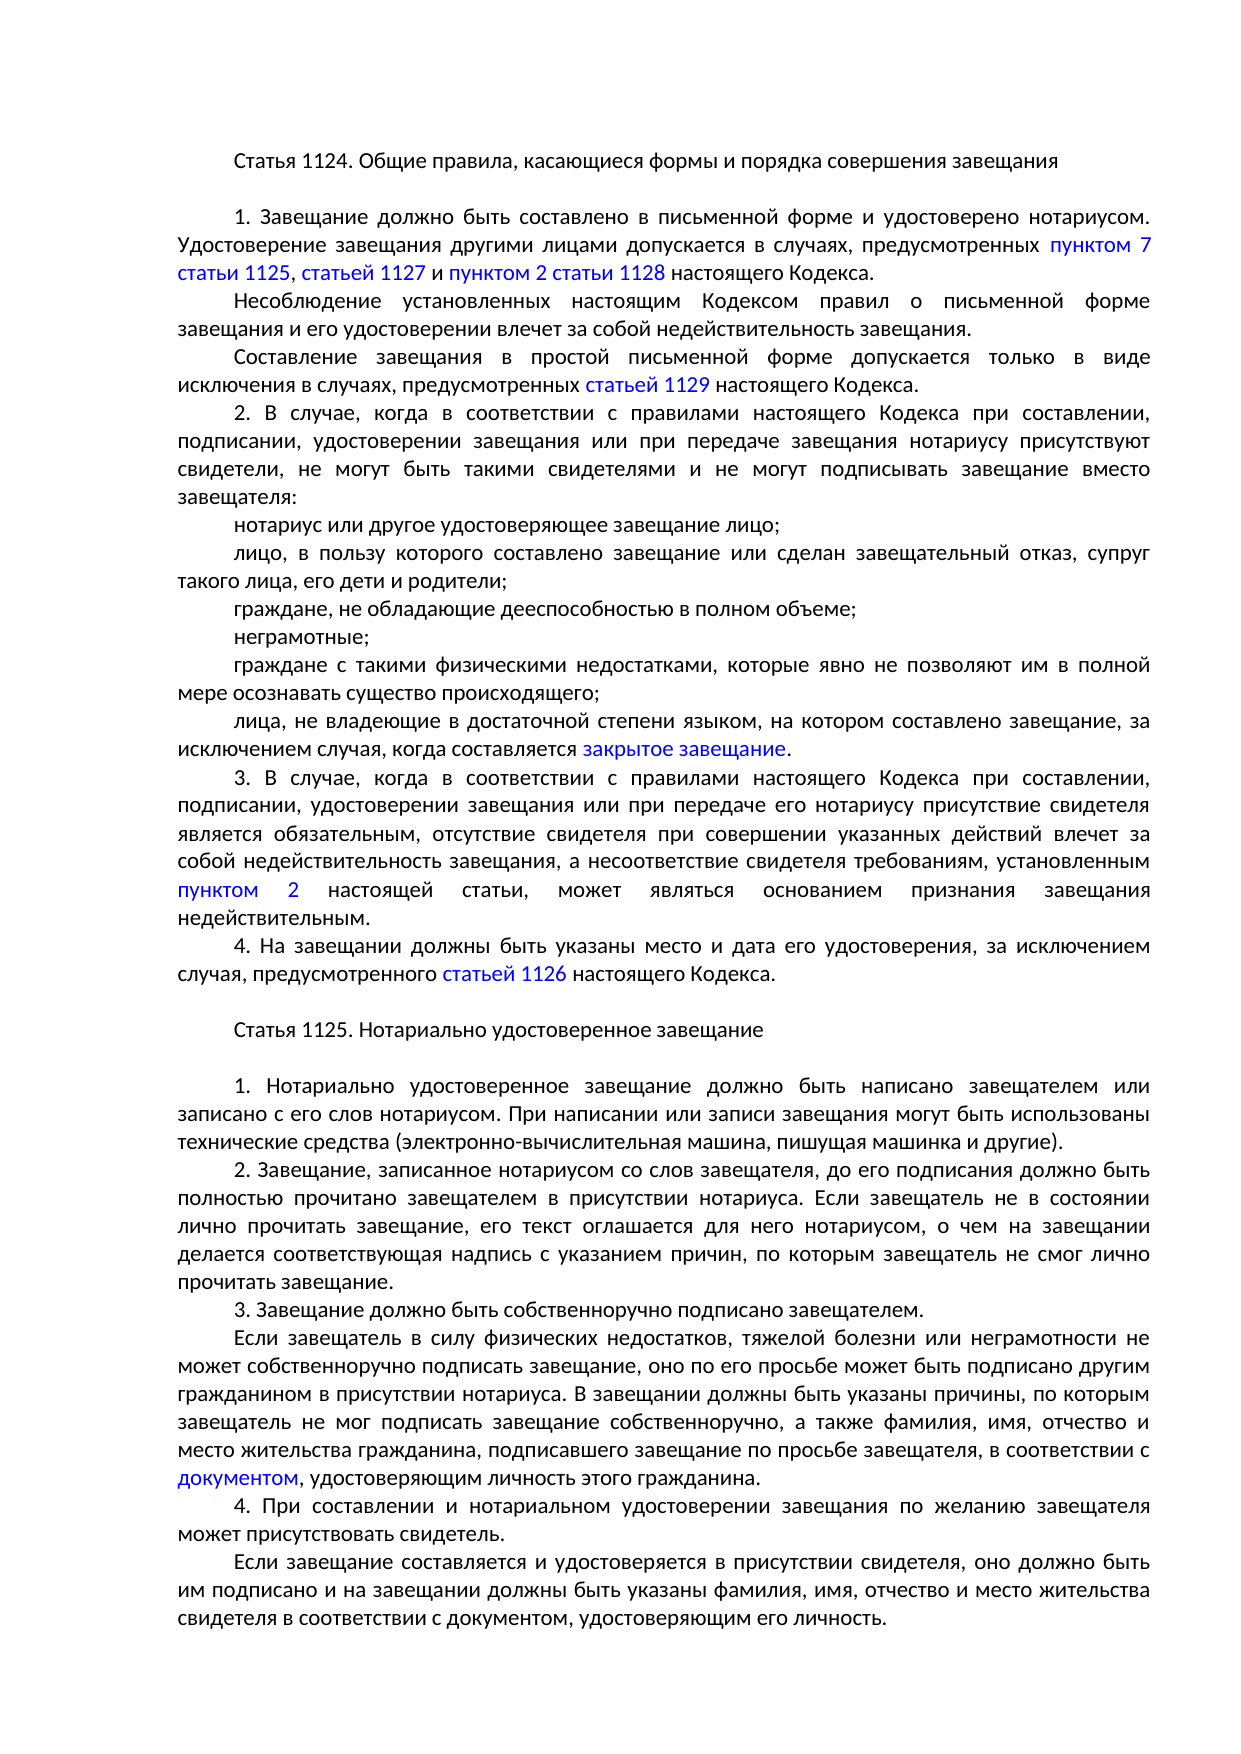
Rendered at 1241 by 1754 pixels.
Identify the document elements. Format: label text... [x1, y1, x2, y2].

text 3. В случае, когда в соответствии с правилами настоящего Кодекса при составлении, подписании, удостоверении завещания или при передаче его нотариусу присутствие свидетеля является обязательным, отсутствие свидетеля при совершении указанных действий влечет за собой недействительность завещания, а несоответствие свидетеля требованиям, установленным пунктом 2 настоящей статьи, может являться основанием признания завещания недействительным. [177, 763, 1152, 931]
text Статья 1125. Нотариально удостоверенное завещание [177, 1015, 1152, 1043]
text нотариус или другое удостоверяющее завещание лицо; [177, 510, 1152, 538]
text Статья 1124. Общие правила, касающиеся формы и порядка совершения завещания [177, 146, 1152, 174]
text 1. Завещание должно быть составлено в письменной форме и удостоверено нотариусом. Удостоверение завещания другими лицами допускается в случаях, предусмотренных пунктом 7 статьи 1125, статьей 1127 и пунктом 2 статьи 1128 настоящего Кодекса. [177, 202, 1152, 286]
text граждане, не обладающие дееспособностью в полном объеме; [177, 594, 1152, 622]
text 4. При составлении и нотариальном удостоверении завещания по желанию завещателя может присутствовать свидетель. [177, 1491, 1152, 1547]
text граждане с такими физическими недостатками, которые явно не позволяют им в полной мере осознавать существо происходящего; [177, 651, 1152, 707]
text Несоблюдение установленных настоящим Кодексом правил о письменной форме завещания и его удостоверении влечет за собой недействительность завещания. [177, 286, 1152, 342]
text неграмотные; [177, 622, 1152, 651]
text 2. Завещание, записанное нотариусом со слов завещателя, до его подписания должно быть полностью прочитано завещателем в присутствии нотариуса. Если завещатель не в состоянии лично прочитать завещание, его текст оглашается для него нотариусом, о чем на завещании делается соответствующая надпись с указанием причин, по которым завещатель не смог лично прочитать завещание. [177, 1155, 1152, 1295]
text Если завещатель в силу физических недостатков, тяжелой болезни или неграмотности не может собственноручно подписать завещание, оно по его просьбе может быть подписано другим гражданином в присутствии нотариуса. В завещании должны быть указаны причины, по которым завещатель не мог подписать завещание собственноручно, а также фамилия, имя, отчество и место жительства гражданина, подписавшего завещание по просьбе завещателя, в соответствии с документом, удостоверяющим личность этого гражданина. [177, 1323, 1152, 1491]
text 2. В случае, когда в соответствии с правилами настоящего Кодекса при составлении, подписании, удостоверении завещания или при передаче завещания нотариусу присутствуют свидетели, не могут быть такими свидетелями и не могут подписывать завещание вместо завещателя: [177, 398, 1152, 510]
text лица, не владеющие в достаточной степени языком, на котором составлено завещание, за исключением случая, когда составляется закрытое завещание. [177, 707, 1152, 763]
text Если завещание составляется и удостоверяется в присутствии свидетеля, оно должно быть им подписано и на завещании должны быть указаны фамилия, имя, отчество и место жительства свидетеля в соответствии с документом, удостоверяющим его личность. [177, 1547, 1152, 1631]
text Составление завещания в простой письменной форме допускается только в виде исключения в случаях, предусмотренных статьей 1129 настоящего Кодекса. [177, 342, 1152, 398]
text лицо, в пользу которого составлено завещание или сделан завещательный отказ, супруг такого лица, его дети и родители; [177, 538, 1152, 594]
text 4. На завещании должны быть указаны место и дата его удостоверения, за исключением случая, предусмотренного статьей 1126 настоящего Кодекса. [177, 931, 1152, 987]
text 1. Нотариально удостоверенное завещание должно быть написано завещателем или записано с его слов нотариусом. При написании или записи завещания могут быть использованы технические средства (электронно-вычислительная машина, пишущая машинка и другие). [177, 1071, 1152, 1155]
text 3. Завещание должно быть собственноручно подписано завещателем. [177, 1295, 1152, 1323]
